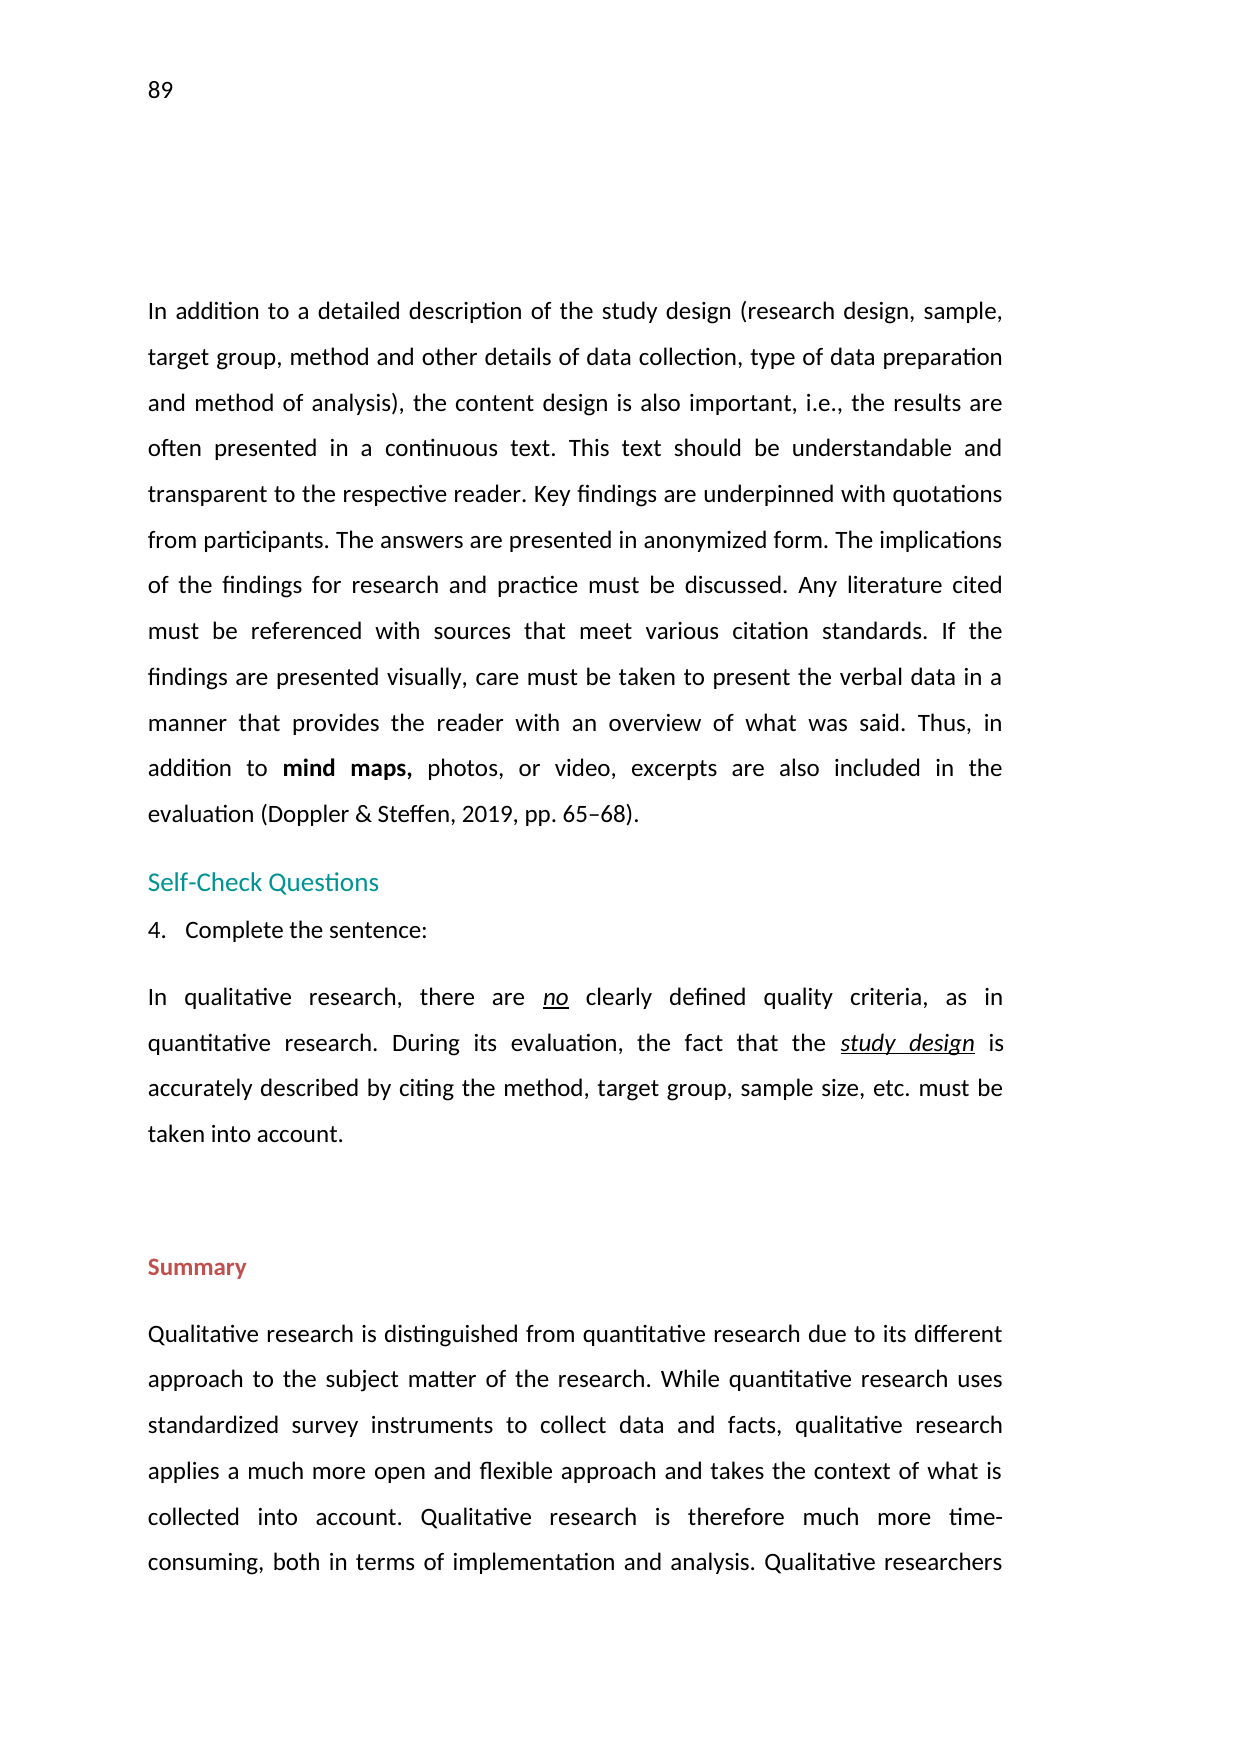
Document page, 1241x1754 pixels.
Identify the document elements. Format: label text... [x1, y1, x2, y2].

text Summary [148, 1251, 1004, 1282]
text In addition to a detailed description of the study design (research design, sample, target group, method and other details of data collection, type of data preparation and method of analysis), the content design is also important, i.e., the results are often presented in a continuous text. This text should be understandable and transparent to the respective reader. Key findings are underpinned with quotations from participants. The answers are presented in anonymized form. The implications of the findings for research and practice must be discussed. Any literature cited must be referenced with sources that meet various citation standards. If the findings are presented visually, care must be taken to present the verbal data in a manner that provides the reader with an overview of what was said. Thus, in addition to mind maps, photos, or video, excerpts are also included in the evaluation (Doppler & Steffen, 2019, pp. 65–68). [148, 295, 1004, 829]
text In qualitative research, there are no clearly defined quality criteria, as in quantitative research. During its evaluation, the fact that the study design is accurately described by citing the method, target group, sample size, etc. must be taken into account. [148, 981, 1004, 1149]
list Complete the sentence: [148, 914, 1004, 945]
subtitle Self-Check Questions [148, 865, 1004, 898]
